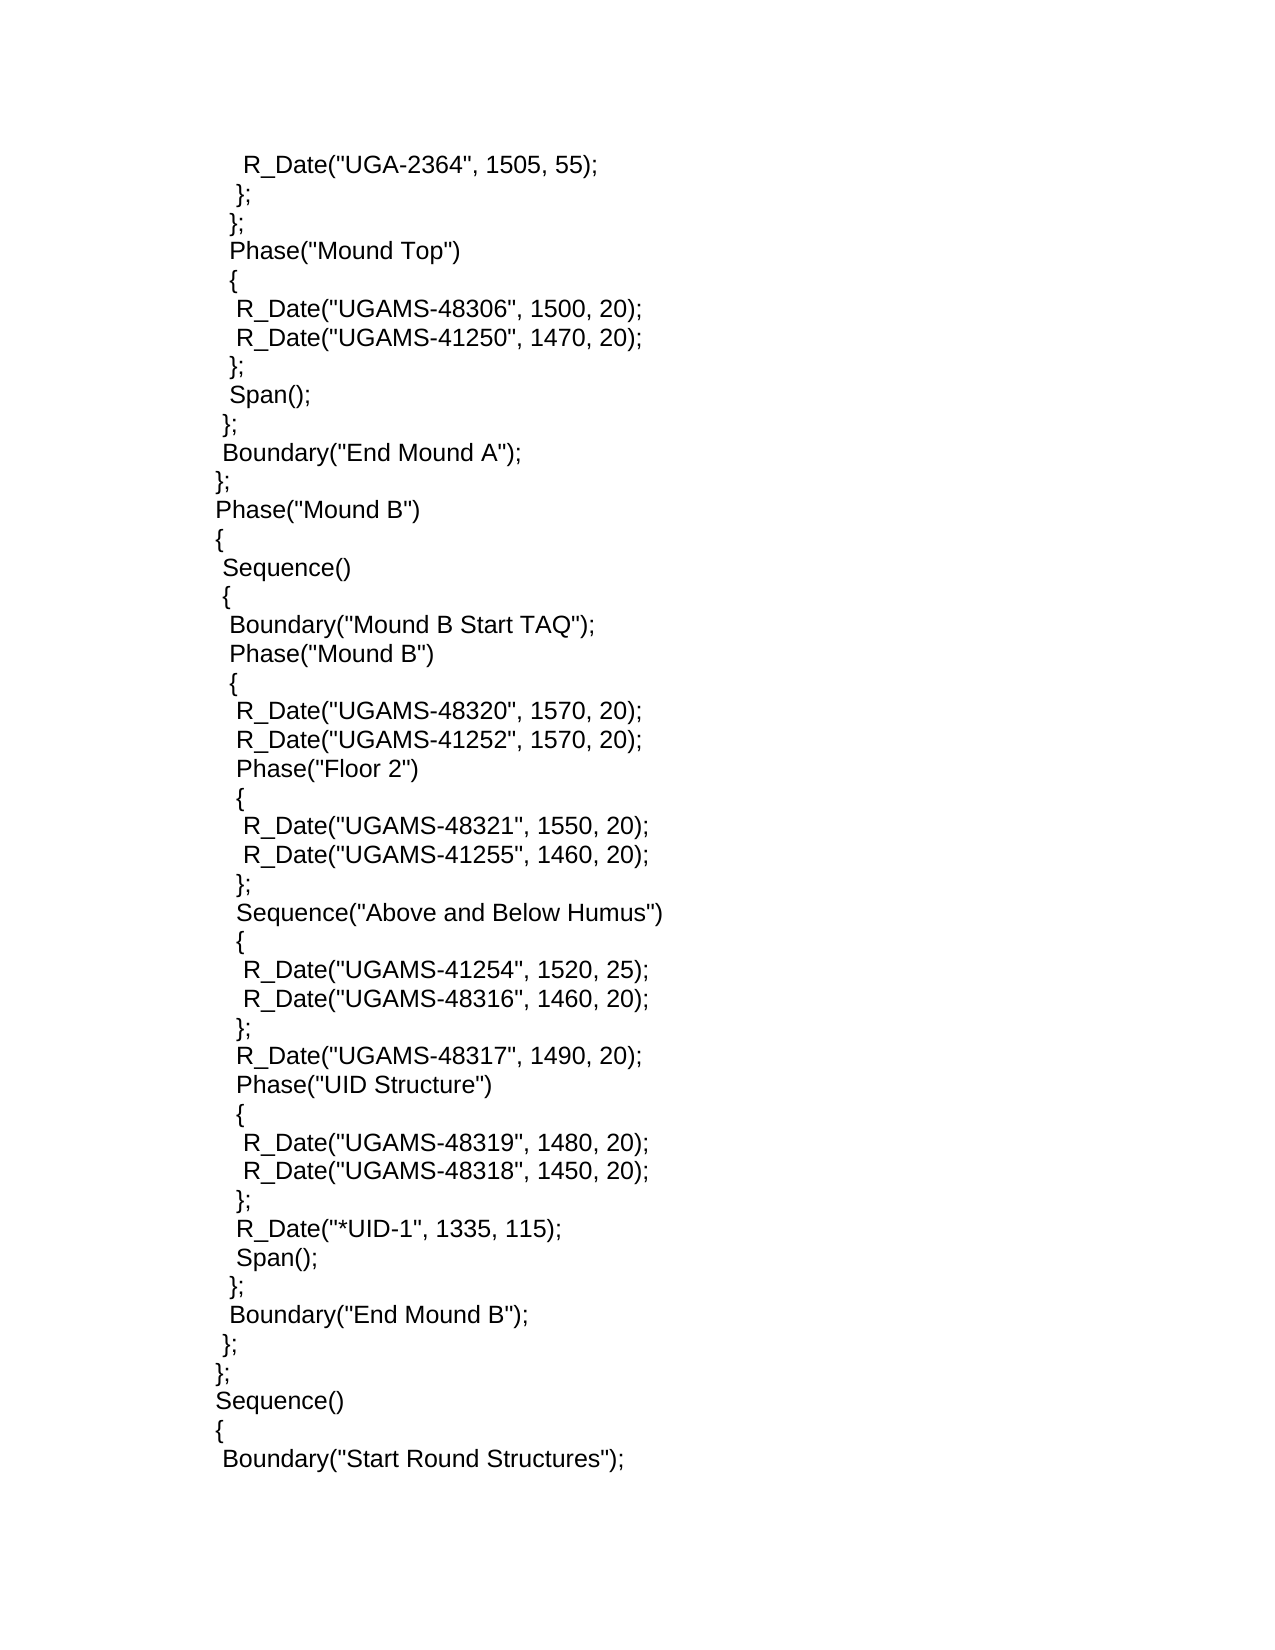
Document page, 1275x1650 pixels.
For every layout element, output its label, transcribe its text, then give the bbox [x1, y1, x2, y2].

text { [187, 926, 1087, 955]
text Phase("Mound B") [187, 495, 1087, 524]
text R_Date("UGAMS-41254", 1520, 25); [187, 955, 1087, 984]
text R_Date("UGAMS-48317", 1490, 20); [187, 1041, 1087, 1070]
text { [187, 667, 1087, 696]
text R_Date("UGAMS-41250", 1470, 20); [187, 322, 1087, 351]
text }; [187, 409, 1087, 437]
text Boundary("End Mound B"); [187, 1300, 1087, 1329]
text { [187, 1415, 1087, 1444]
text }; [187, 1271, 1087, 1300]
text }; [187, 207, 1087, 236]
text R_Date("UGAMS-48306", 1500, 20); [187, 294, 1087, 322]
text R_Date("UGAMS-48316", 1460, 20); [187, 984, 1087, 1012]
text R_Date("UGAMS-48319", 1480, 20); [187, 1127, 1087, 1156]
text }; [187, 1329, 1087, 1357]
text Phase("Mound Top") [187, 236, 1087, 265]
text Phase("UID Structure") [187, 1070, 1087, 1099]
text }; [187, 869, 1087, 897]
text }; [187, 351, 1087, 380]
text { [187, 581, 1087, 610]
text }; [187, 1012, 1087, 1041]
text R_Date("UGA-2364", 1505, 55); [187, 150, 1087, 179]
text }; [187, 179, 1087, 207]
text Phase("Floor 2") [187, 754, 1087, 782]
text Sequence() [187, 552, 1087, 581]
text R_Date("UGAMS-48318", 1450, 20); [187, 1156, 1087, 1185]
text R_Date("UGAMS-41252", 1570, 20); [187, 725, 1087, 754]
text { [187, 524, 1087, 552]
text Phase("Mound B") [187, 639, 1087, 667]
text R_Date("UGAMS-48320", 1570, 20); [187, 696, 1087, 725]
text { [187, 265, 1087, 294]
text R_Date("UGAMS-48321", 1550, 20); [187, 811, 1087, 840]
text { [187, 1099, 1087, 1127]
text }; [187, 466, 1087, 495]
text R_Date("UGAMS-41255", 1460, 20); [187, 840, 1087, 869]
text Span(); [187, 380, 1087, 409]
text }; [187, 1185, 1087, 1214]
text { [187, 782, 1087, 811]
text Span(); [187, 1242, 1087, 1271]
text Boundary("Start Round Structures"); [187, 1444, 1087, 1472]
text R_Date("*UID-1", 1335, 115); [187, 1214, 1087, 1242]
text }; [187, 1357, 1087, 1386]
text Sequence() [187, 1386, 1087, 1415]
text Boundary("End Mound A"); [187, 437, 1087, 466]
text Sequence("Above and Below Humus") [187, 897, 1087, 926]
text Boundary("Mound B Start TAQ"); [187, 610, 1087, 639]
